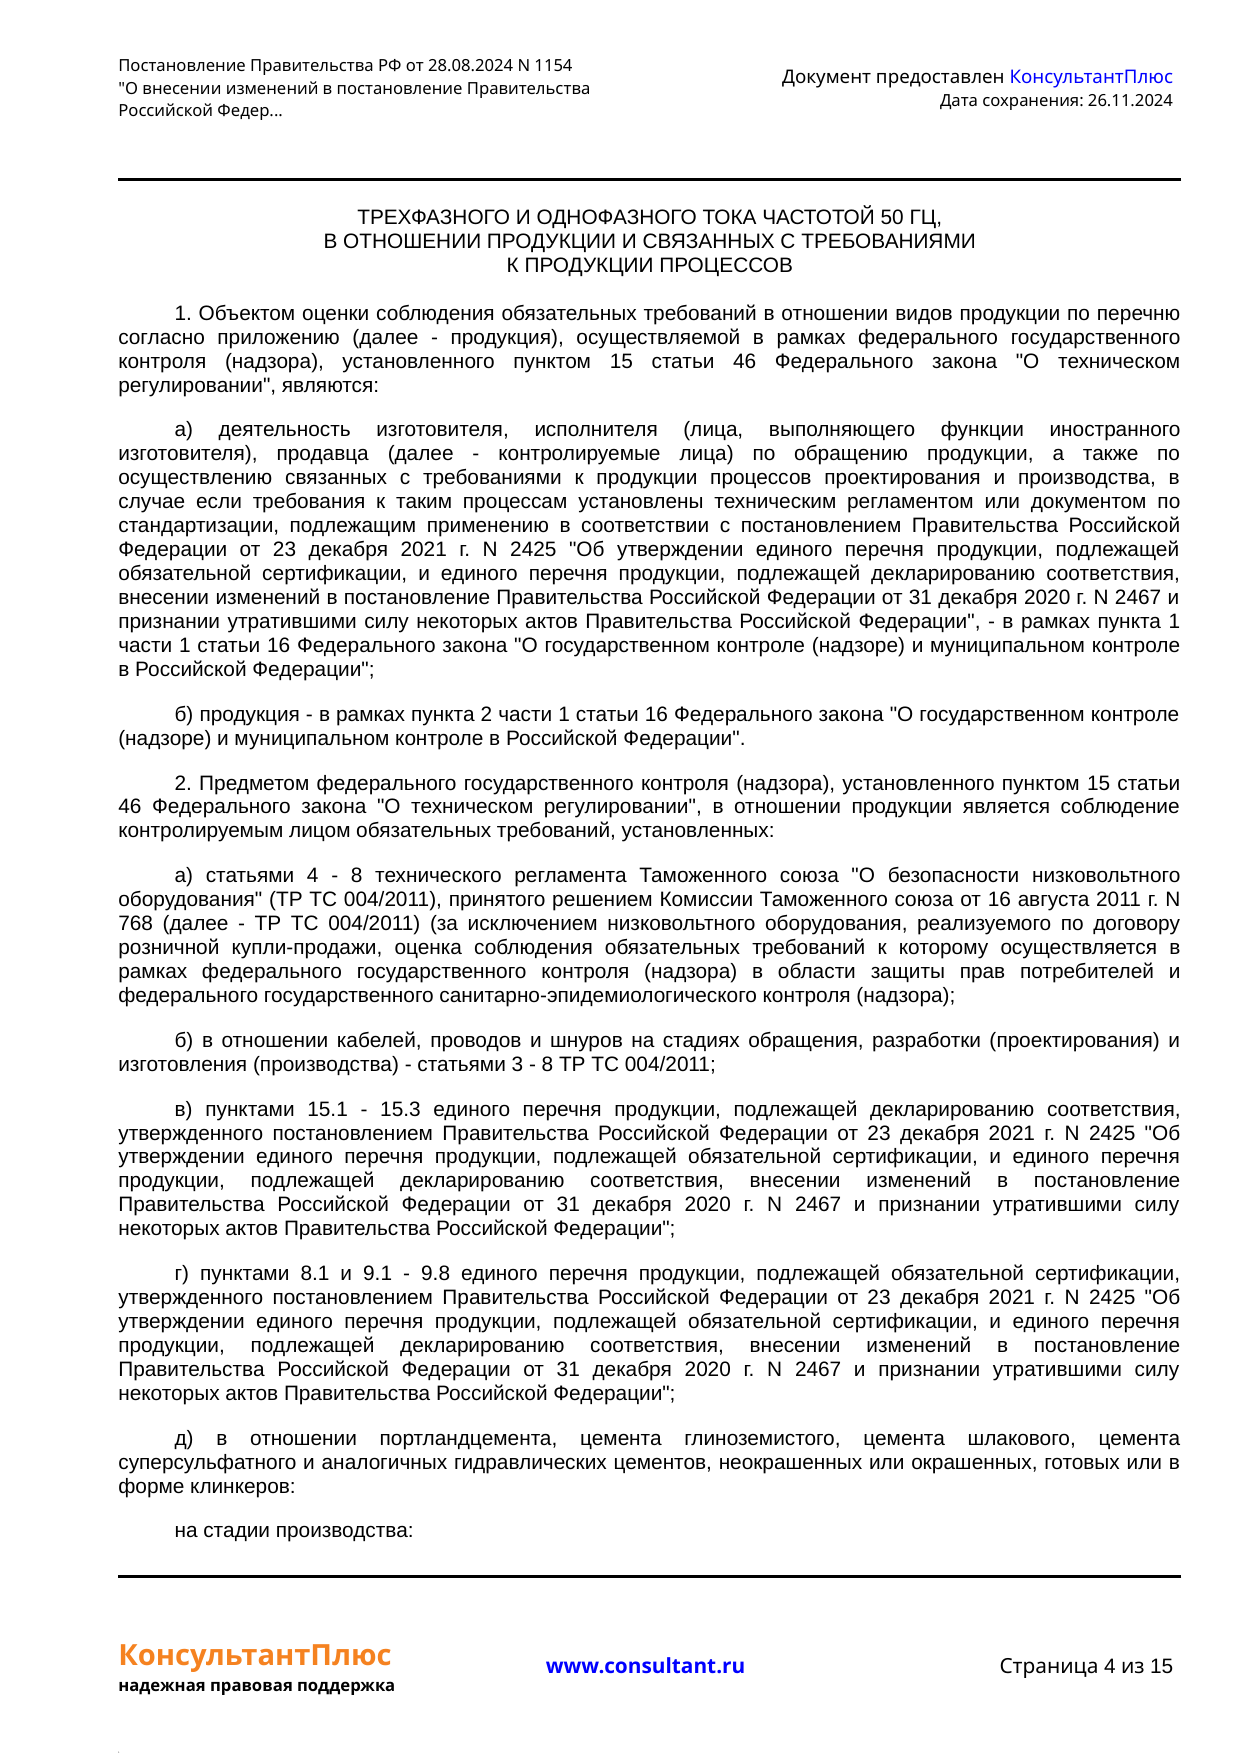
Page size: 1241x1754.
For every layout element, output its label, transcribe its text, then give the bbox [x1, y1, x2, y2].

text а) деятельность изготовителя, исполнителя (лица, выполняющего функции иностранного изготовителя), продавца (далее - контролируемые лица) по обращению продукции, а также по осуществлению связанных с требованиями к продукции процессов проектирования и производства, в случае если требования к таким процессам установлены техническим регламентом или документом по стандартизации, подлежащим применению в соответствии с постановлением Правительства Российской Федерации от 23 декабря 2021 г. N 2425 "Об утверждении единого перечня продукции, подлежащей обязательной сертификации, и единого перечня продукции, подлежащей декларированию соответствия, внесении изменений в постановление Правительства Российской Федерации от 31 декабря 2020 г. N 2467 и признании утратившими силу некоторых актов Правительства Российской Федерации", - в рамках пункта 1 части 1 статьи 16 Федерального закона "О государственном контроле (надзоре) и муниципальном контроле в Российской Федерации"; [118, 417, 1181, 681]
text г) пунктами 8.1 и 9.1 - 9.8 единого перечня продукции, подлежащей обязательной сертификации, утвержденного постановлением Правительства Российской Федерации от 23 декабря 2021 г. N 2425 "Об утверждении единого перечня продукции, подлежащей обязательной сертификации, и единого перечня продукции, подлежащей декларированию соответствия, внесении изменений в постановление Правительства Российской Федерации от 31 декабря 2020 г. N 2467 и признании утратившими силу некоторых актов Правительства Российской Федерации"; [118, 1261, 1181, 1405]
text 2. Предметом федерального государственного контроля (надзора), установленного пунктом 15 статьи 46 Федерального закона "О техническом регулировании", в отношении продукции является соблюдение контролируемым лицом обязательных требований, установленных: [118, 770, 1181, 842]
text д) в отношении портландцемента, цемента глиноземистого, цемента шлакового, цемента суперсульфатного и аналогичных гидравлических цементов, неокрашенных или окрашенных, готовых или в форме клинкеров: [118, 1426, 1181, 1497]
text на стадии производства: [118, 1518, 1181, 1542]
text а) статьями 4 - 8 технического регламента Таможенного союза "О безопасности низковольтного оборудования" (ТР ТС 004/2011), принятого решением Комиссии Таможенного союза от 16 августа 2011 г. N 768 (далее - ТР ТС 004/2011) (за исключением низковольтного оборудования, реализуемого по договору розничной купли-продажи, оценка соблюдения обязательных требований к которому осуществляется в рамках федерального государственного контроля (надзора) в области защиты прав потребителей и федерального государственного санитарно-эпидемиологического контроля (надзора); [118, 863, 1181, 1007]
text В ОТНОШЕНИИ ПРОДУКЦИИ И СВЯЗАННЫХ С ТРЕБОВАНИЯМИ [118, 229, 1181, 253]
text б) продукция - в рамках пункта 2 части 1 статьи 16 Федерального закона "О государственном контроле (надзоре) и муниципальном контроле в Российской Федерации". [118, 702, 1181, 749]
text б) в отношении кабелей, проводов и шнуров на стадиях обращения, разработки (проектирования) и изготовления (производства) - статьями 3 - 8 ТР ТС 004/2011; [118, 1028, 1181, 1076]
text в) пунктами 15.1 - 15.3 единого перечня продукции, подлежащей декларированию соответствия, утвержденного постановлением Правительства Российской Федерации от 23 декабря 2021 г. N 2425 "Об утверждении единого перечня продукции, подлежащей обязательной сертификации, и единого перечня продукции, подлежащей декларированию соответствия, внесении изменений в постановление Правительства Российской Федерации от 31 декабря 2020 г. N 2467 и признании утратившими силу некоторых актов Правительства Российской Федерации"; [118, 1096, 1181, 1240]
text 1. Объектом оценки соблюдения обязательных требований в отношении видов продукции по перечню согласно приложению (далее - продукция), осуществляемой в рамках федерального государственного контроля (надзора), установленного пунктом 15 статьи 46 Федерального закона "О техническом регулировании", являются: [118, 301, 1181, 396]
text К ПРОДУКЦИИ ПРОЦЕССОВ [118, 253, 1181, 277]
text ТРЕХФАЗНОГО И ОДНОФАЗНОГО ТОКА ЧАСТОТОЙ 50 ГЦ, [118, 205, 1181, 229]
